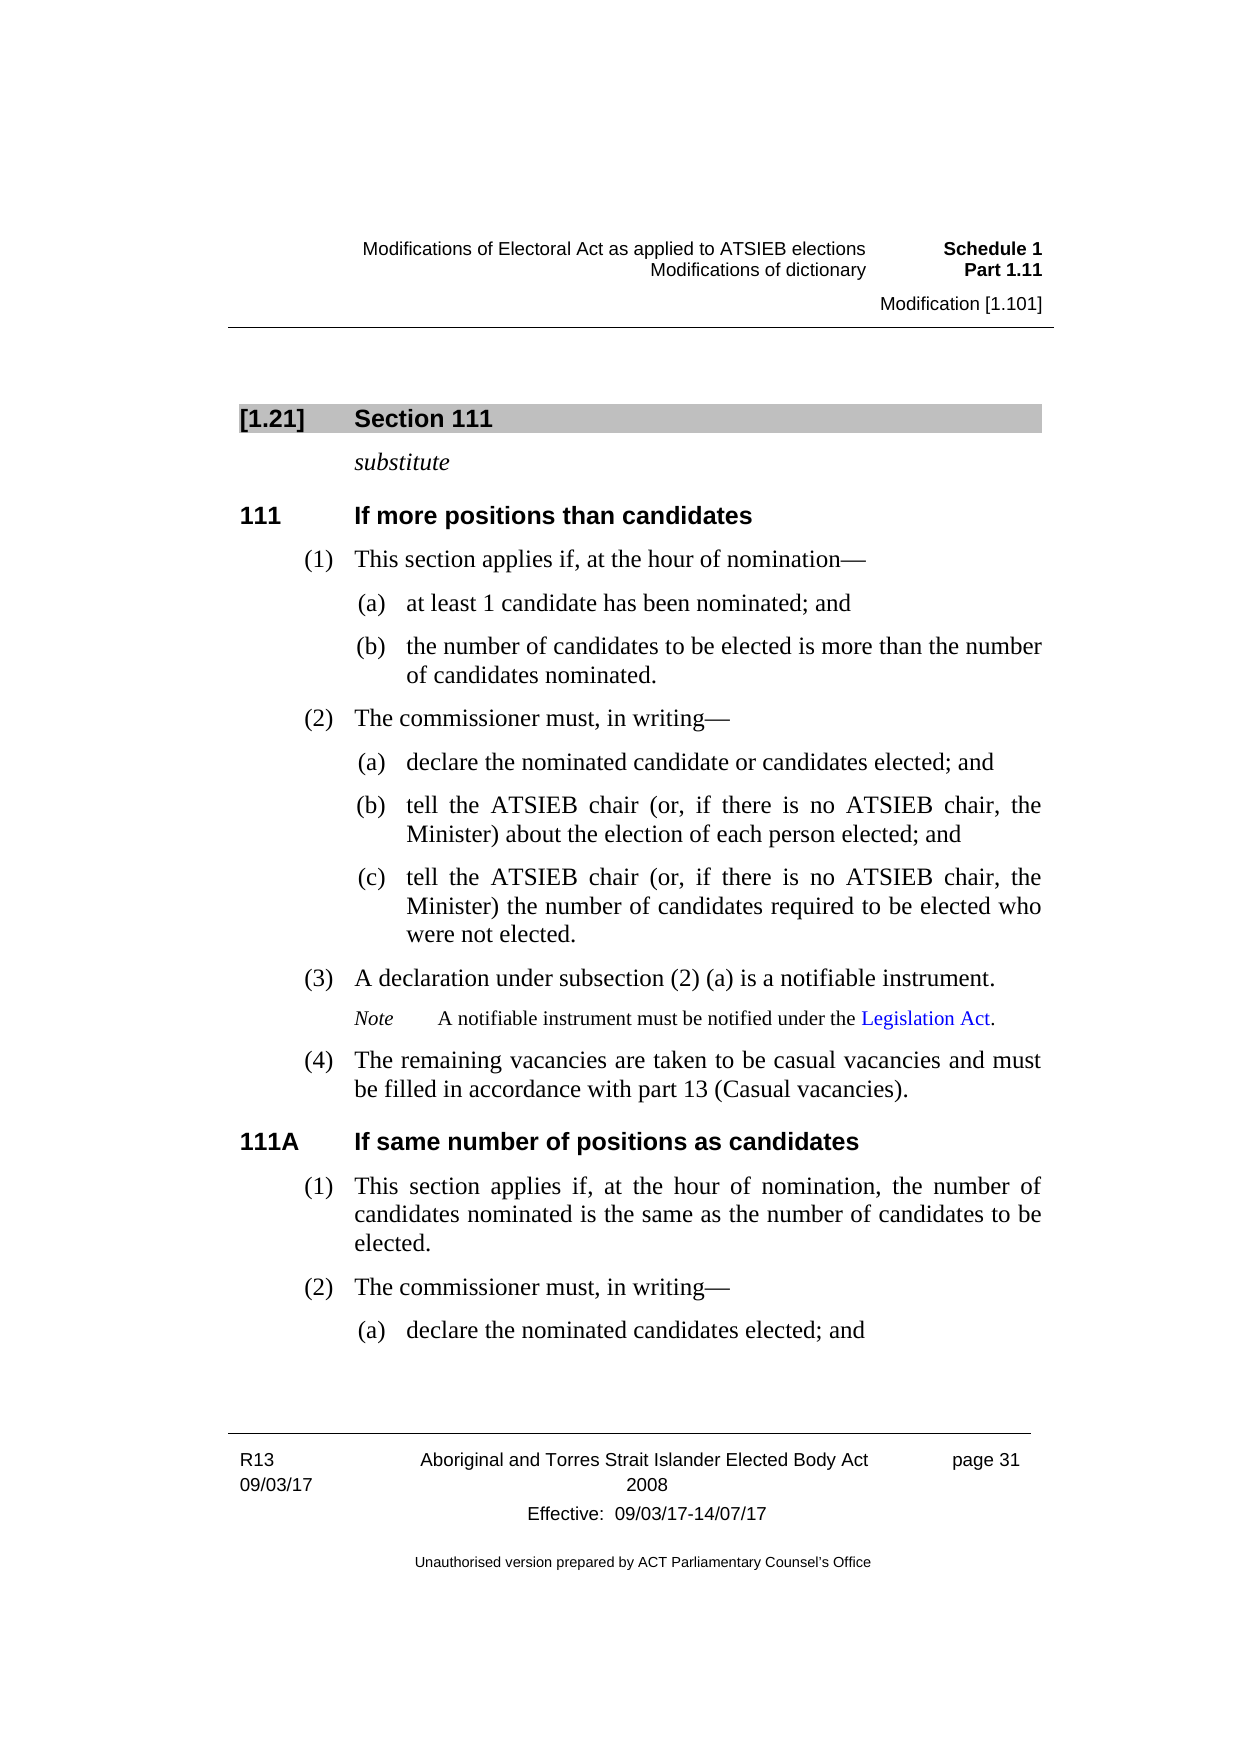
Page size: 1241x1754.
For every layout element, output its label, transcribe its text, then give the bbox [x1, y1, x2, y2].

text (c) tell the ATSIEB chair (or, if there is no ATSIEB chair, the Minister) the number of candidates required to be elected who were not elected. [239, 862, 1042, 948]
text Note A notifiable instrument must be notified under the Legislation Act. [354, 1006, 1042, 1030]
text (b) tell the ATSIEB chair (or, if there is no ATSIEB chair, the Minister) about the election of each person elected; and [239, 790, 1042, 847]
text (1) This section applies if, at the hour of nomination, the number of candidates nominated is the same as the number of candidates to be elected. [239, 1171, 1042, 1257]
text (b) the number of candidates to be elected is more than the number of candidates nominated. [239, 631, 1042, 689]
text (a) at least 1 candidate has been nominated; and [239, 588, 1042, 617]
text (a) declare the nominated candidates elected; and [239, 1315, 1042, 1344]
text (1) This section applies if, at the hour of nomination— [239, 544, 1042, 573]
text substitute [354, 447, 1042, 476]
text [1.21] Section 111 [239, 404, 1042, 433]
text (2) The commissioner must, in writing— [239, 1272, 1042, 1300]
text (3) A declaration under subsection (2) (a) is a notifiable instrument. [239, 963, 1042, 992]
text (4) The remaining vacancies are taken to be casual vacancies and must be filled in accordance with part 13 (Casual vacancies). [239, 1045, 1042, 1102]
text (2) The commissioner must, in writing— [239, 703, 1042, 732]
text (a) declare the nominated candidate or candidates elected; and [239, 747, 1042, 775]
text 111A If same number of positions as candidates [239, 1127, 1042, 1156]
text 111 If more positions than candidates [239, 501, 1042, 530]
